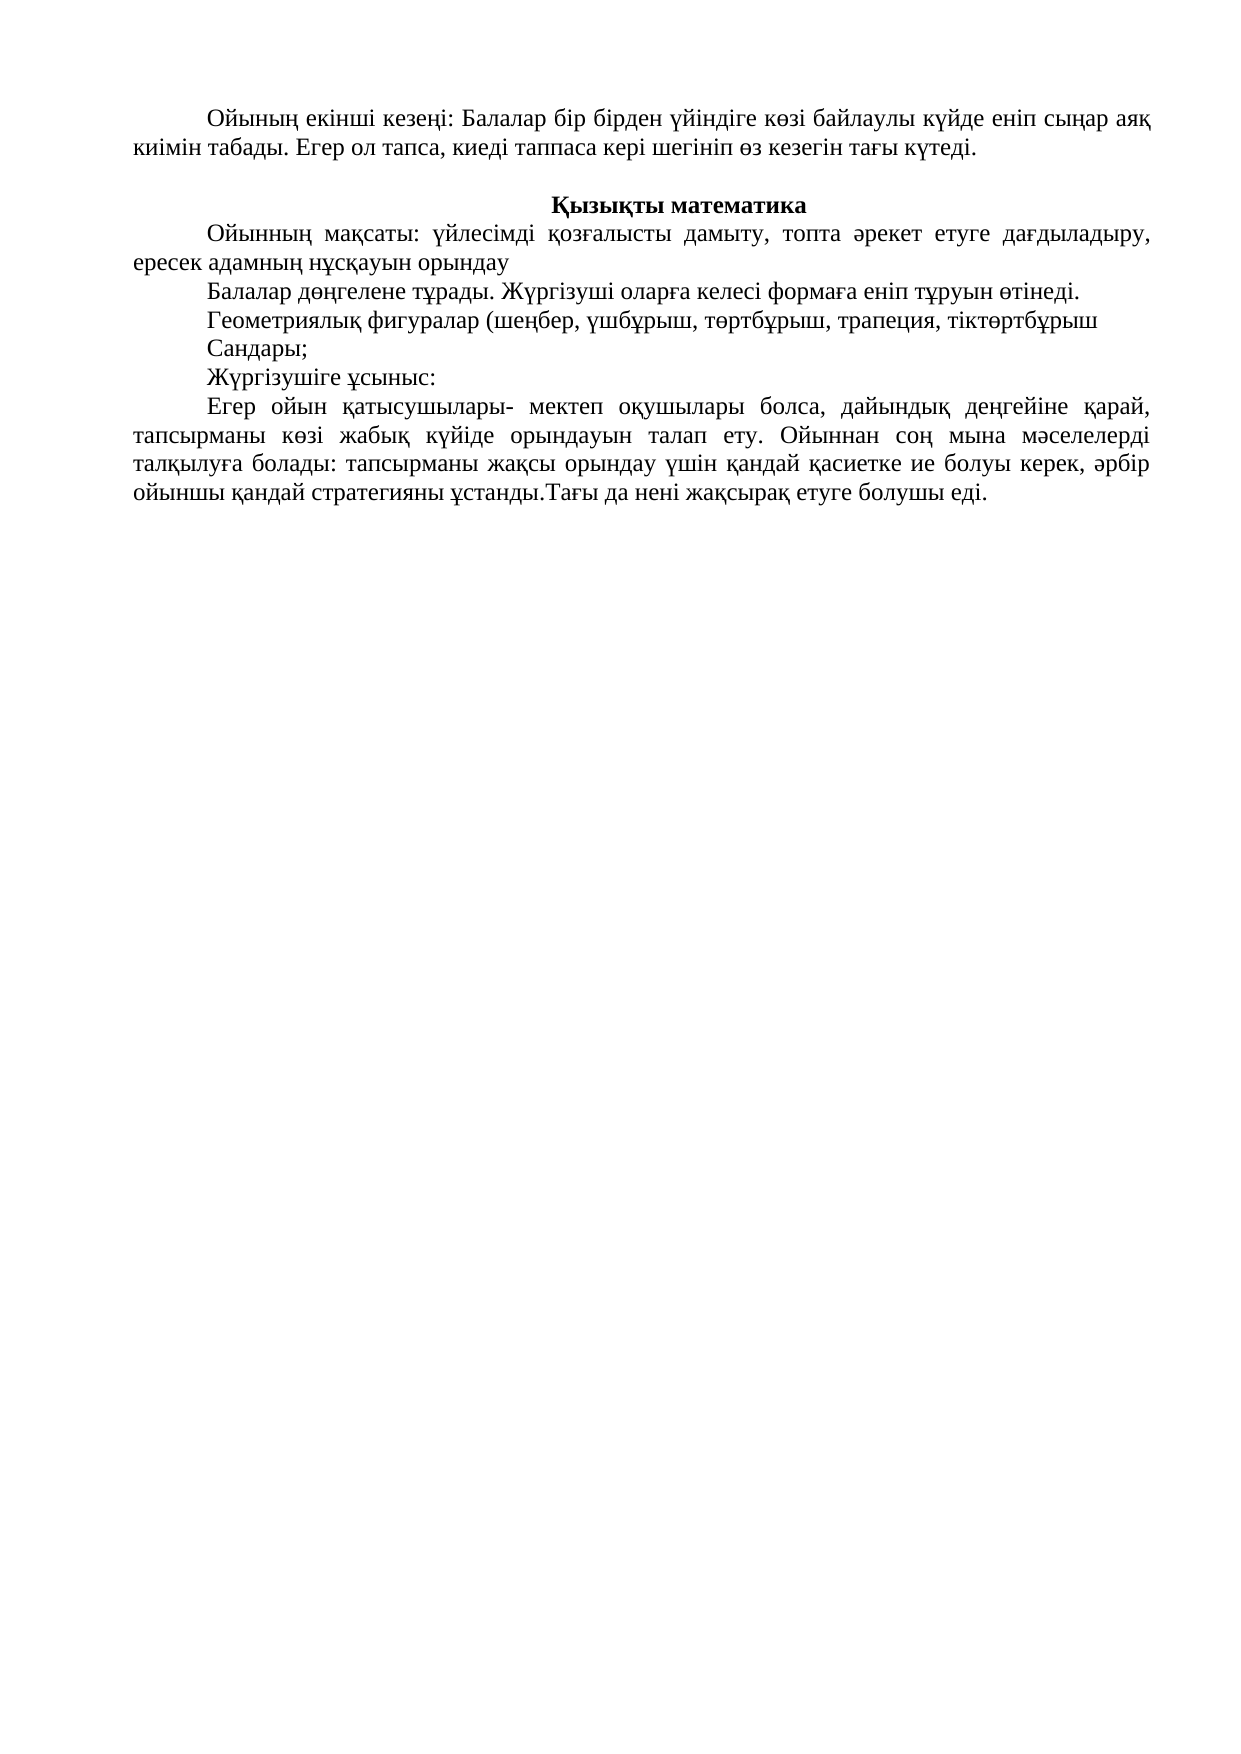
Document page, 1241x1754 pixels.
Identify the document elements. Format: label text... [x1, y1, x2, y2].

text Жүргізушіге ұсыныс: [133, 362, 1152, 391]
text Ойынның мақсаты: үйлесімді қозғалысты дамыту, топта әрекет етуге дағдыладыру, ересек адамның нұсқауын орындау [133, 218, 1152, 276]
text Қызықты математика [133, 190, 1152, 218]
text Сандары; [133, 333, 1152, 362]
text Егер ойын қатысушылары- мектеп оқушылары болса, дайындық деңгейіне қарай, тапсырманы көзі жабық күйіде орындауын талап ету. Ойыннан соң мына мәселелерді талқылуға болады: тапсырманы жақсы орындау үшін қандай қасиетке ие болуы керек, әрбір ойыншы қандай стратегияны ұстанды.Тағы да нені жақсырақ етуге болушы еді. [133, 391, 1152, 506]
text Балалар дөңгелене тұрады. Жүргізуші оларға келесі формаға еніп тұруын өтінеді. [133, 276, 1152, 305]
text Ойының екінші кезеңі: Балалар бір бірден үйіндіге көзі байлаулы күйде еніп сыңар аяқ киімін табады. Егер ол тапса, киеді таппаса кері шегініп өз кезегін тағы күтеді. [133, 103, 1152, 161]
text Геометриялық фигуралар (шеңбер, үшбұрыш, төртбұрыш, трапеция, тіктөртбұрыш [133, 305, 1152, 333]
